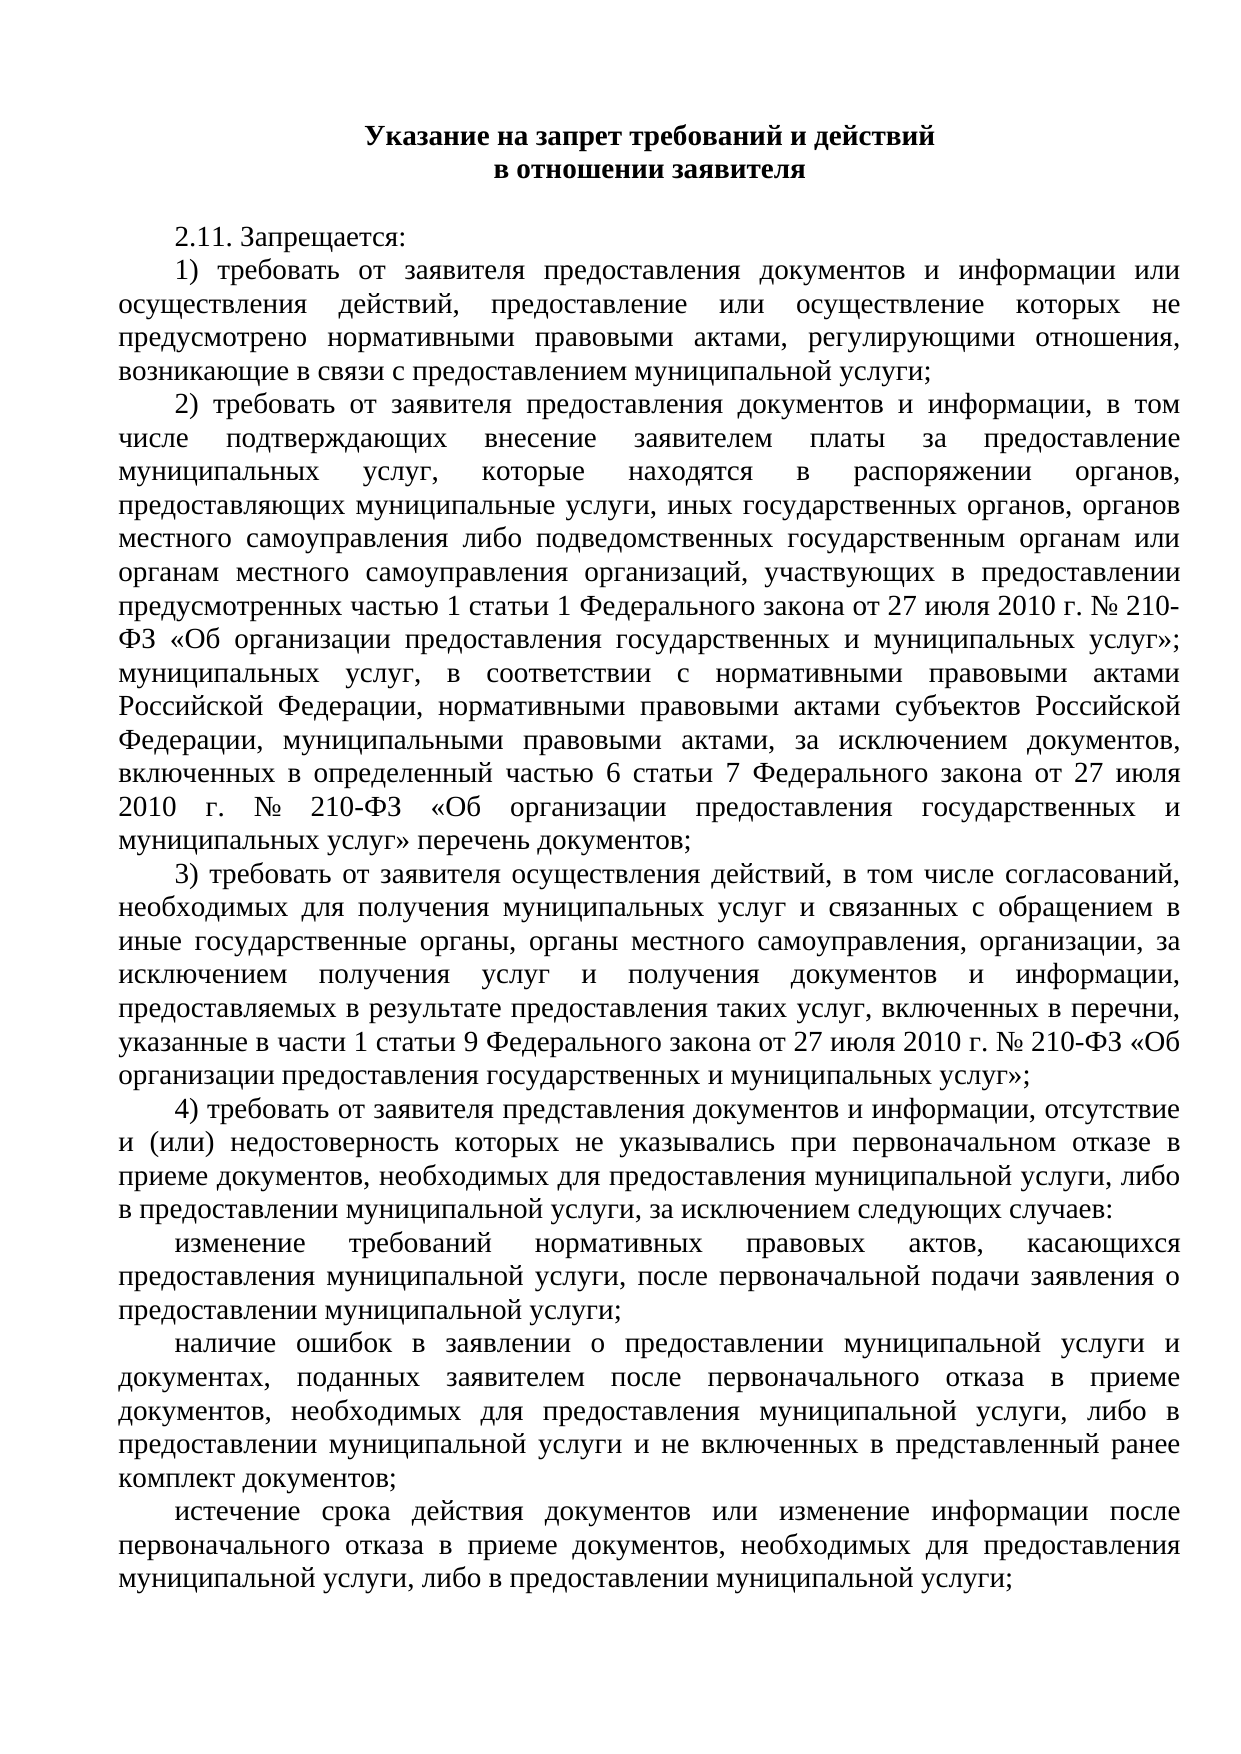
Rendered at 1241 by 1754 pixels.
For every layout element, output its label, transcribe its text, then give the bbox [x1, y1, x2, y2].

text изменение требований нормативных правовых актов, касающихся предоставления муниципальной услуги, после первоначальной подачи заявления о предоставлении муниципальной услуги; [118, 1225, 1181, 1326]
text 4) требовать от заявителя представления документов и информации, отсутствие и (или) недостоверность которых не указывались при первоначальном отказе в приеме документов, необходимых для предоставления муниципальной услуги, либо в предоставлении муниципальной услуги, за исключением следующих случаев: [118, 1091, 1181, 1225]
text 3) требовать от заявителя осуществления действий, в том числе согласований, необходимых для получения муниципальных услуг и связанных с обращением в иные государственные органы, органы местного самоуправления, организации, за исключением получения услуг и получения документов и информации, предоставляемых в результате предоставления таких услуг, включенных в перечни, указанные в части 1 статьи 9 Федерального закона от 27 июля 2010 г. № 210-ФЗ «Об организации предоставления государственных и муниципальных услуг»; [118, 856, 1181, 1091]
text истечение срока действия документов или изменение информации после первоначального отказа в приеме документов, необходимых для предоставления муниципальной услуги, либо в предоставлении муниципальной услуги; [118, 1493, 1181, 1594]
text 2.11. Запрещается: [118, 219, 1181, 252]
text 1) требовать от заявителя предоставления документов и информации или осуществления действий, предоставление или осуществление которых не предусмотрено нормативными правовыми актами, регулирующими отношения, возникающие в связи с предоставлением муниципальной услуги; [118, 252, 1181, 386]
text 2) требовать от заявителя предоставления документов и информации, в том числе подтверждающих внесение заявителем платы за предоставление муниципальных услуг, которые находятся в распоряжении органов, предоставляющих муниципальные услуги, иных государственных органов, органов местного самоуправления либо подведомственных государственным органам или органам местного самоуправления организаций, участвующих в предоставлении предусмотренных частью 1 статьи 1 Федерального закона от 27 июля 2010 г. № 210-ФЗ «Об организации предоставления государственных и муниципальных услуг»; муниципальных услуг, в соответствии с нормативными правовыми актами Российской Федерации, нормативными правовыми актами субъектов Российской Федерации, муниципальными правовыми актами, за исключением документов, включенных в определенный частью 6 статьи 7 Федерального закона от 27 июля 2010 г. № 210-ФЗ «Об организации предоставления государственных и муниципальных услуг» перечень документов; [118, 386, 1181, 856]
title в отношении заявителя [118, 152, 1181, 185]
text наличие ошибок в заявлении о предоставлении муниципальной услуги и документах, поданных заявителем после первоначального отказа в приеме документов, необходимых для предоставления муниципальной услуги, либо в предоставлении муниципальной услуги и не включенных в представленный ранее комплект документов; [118, 1326, 1181, 1493]
title Указание на запрет требований и действий [118, 118, 1181, 152]
